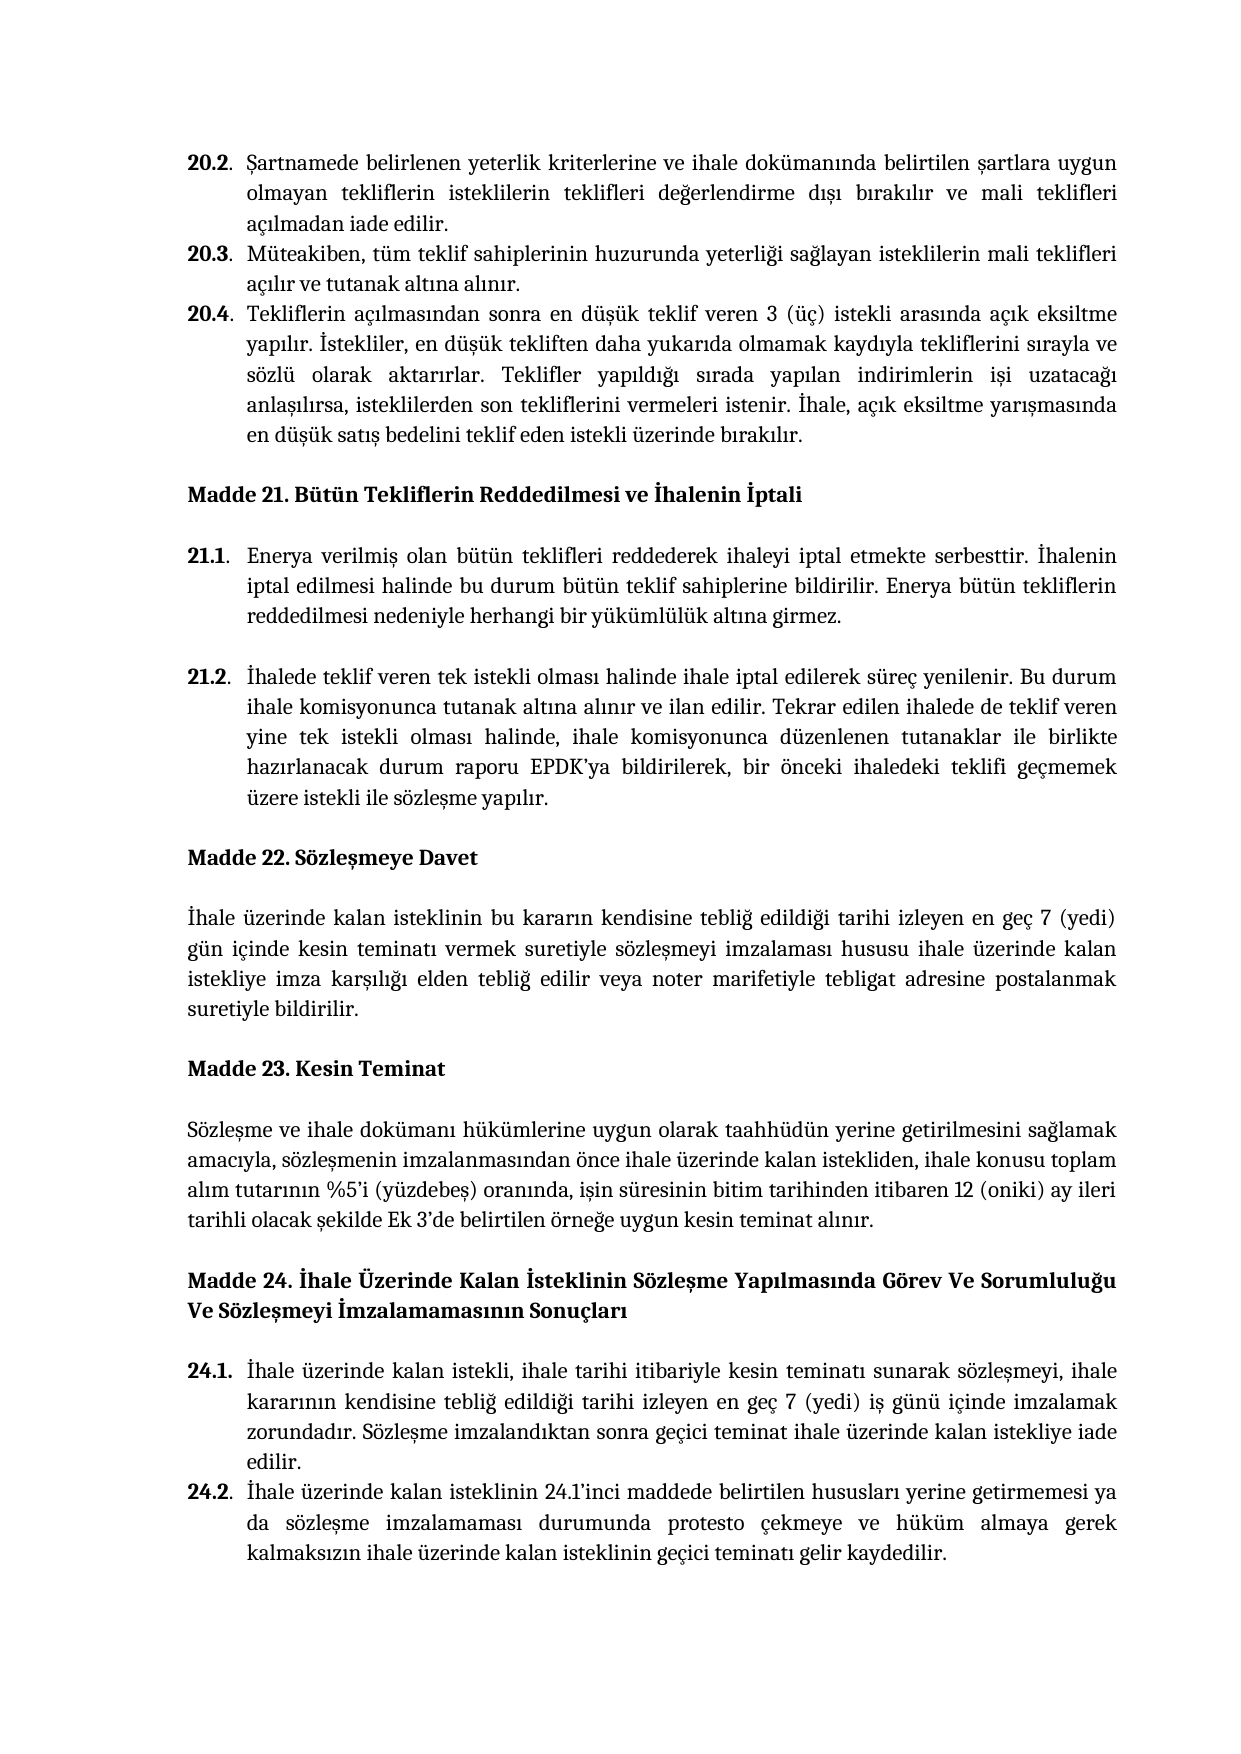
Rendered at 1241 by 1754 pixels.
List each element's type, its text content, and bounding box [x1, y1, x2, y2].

text Sözleşme ve ihale dokümanı hükümlerine uygun olarak taahhüdün yerine getirilmesini sağlamak amacıyla, sözleşmenin imzalanmasından önce ihale üzerinde kalan istekliden, ihale konusu toplam alım tutarının %5’i (yüzdebeş) oranında, işin süresinin bitim tarihinden itibaren 12 (oniki) ay ileri tarihli olacak şekilde Ek 3’de belirtilen örneğe uygun kesin teminat alınır. [187, 1117, 1118, 1234]
text 20.2. Şartnamede belirlenen yeterlik kriterlerine ve ihale dokümanında belirtilen şartlara uygun olmayan tekliflerin isteklilerin teklifleri değerlendirme dışı bırakılır ve mali teklifleri açılmadan iade edilir. [187, 150, 1118, 237]
text Madde 22. Sözleşmeye Davet [187, 845, 1118, 871]
text 24.2. İhale üzerinde kalan isteklinin 24.1’inci maddede belirtilen hususları yerine getirmemesi ya da sözleşme imzalamaması durumunda protesto çekmeye ve hüküm almaya gerek kalmaksızın ihale üzerinde kalan isteklinin geçici teminatı gelir kaydedilir. [187, 1479, 1118, 1566]
text Madde 21. Bütün Tekliflerin Reddedilmesi ve İhalenin İptali [187, 482, 1118, 509]
text Madde 24. İhale Üzerinde Kalan İsteklinin Sözleşme Yapılmasında Görev Ve Sorumluluğu Ve Sözleşmeyi İmzalamamasının Sonuçları [187, 1268, 1118, 1324]
text 21.1. Enerya verilmiş olan bütün teklifleri reddederek ihaleyi iptal etmekte serbesttir. İhalenin iptal edilmesi halinde bu durum bütün teklif sahiplerine bildirilir. Enerya bütün tekliflerin reddedilmesi nedeniyle herhangi bir yükümlülük altına girmez. [187, 543, 1118, 629]
text Madde 23. Kesin Teminat [187, 1056, 1118, 1083]
text 20.4. Tekliflerin açılmasından sonra en düşük teklif veren 3 (üç) istekli arasında açık eksiltme yapılır. İstekliler, en düşük tekliften daha yukarıda olmamak kaydıyla tekliflerini sırayla ve sözlü olarak aktarırlar. Teklifler yapıldığı sırada yapılan indirimlerin işi uzatacağı anlaşılırsa, isteklilerden son tekliflerini vermeleri istenir. İhale, açık eksiltme yarışmasında en düşük satış bedelini teklif eden istekli üzerinde bırakılır. [187, 301, 1118, 448]
text 20.3. Müteakiben, tüm teklif sahiplerinin huzurunda yeterliği sağlayan isteklilerin mali teklifleri açılır ve tutanak altına alınır. [187, 241, 1118, 297]
text İhale üzerinde kalan isteklinin bu kararın kendisine tebliğ edildiği tarihi izleyen en geç 7 (yedi) gün içinde kesin teminatı vermek suretiyle sözleşmeyi imzalaması hususu ihale üzerinde kalan istekliye imza karşılığı elden tebliğ edilir veya noter marifetiyle tebligat adresine postalanmak suretiyle bildirilir. [187, 905, 1118, 1022]
text 24.1. İhale üzerinde kalan istekli, ihale tarihi itibariyle kesin teminatı sunarak sözleşmeyi, ihale kararının kendisine tebliğ edildiği tarihi izleyen en geç 7 (yedi) iş günü içinde imzalamak zorundadır. Sözleşme imzalandıktan sonra geçici teminat ihale üzerinde kalan istekliye iade edilir. [187, 1358, 1118, 1475]
text 21.2. İhalede teklif veren tek istekli olması halinde ihale iptal edilerek süreç yenilenir. Bu durum ihale komisyonunca tutanak altına alınır ve ilan edilir. Tekrar edilen ihalede de teklif veren yine tek istekli olması halinde, ihale komisyonunca düzenlenen tutanaklar ile birlikte hazırlanacak durum raporu EPDK’ya bildirilerek, bir önceki ihaledeki teklifi geçmemek üzere istekli ile sözleşme yapılır. [187, 663, 1118, 811]
